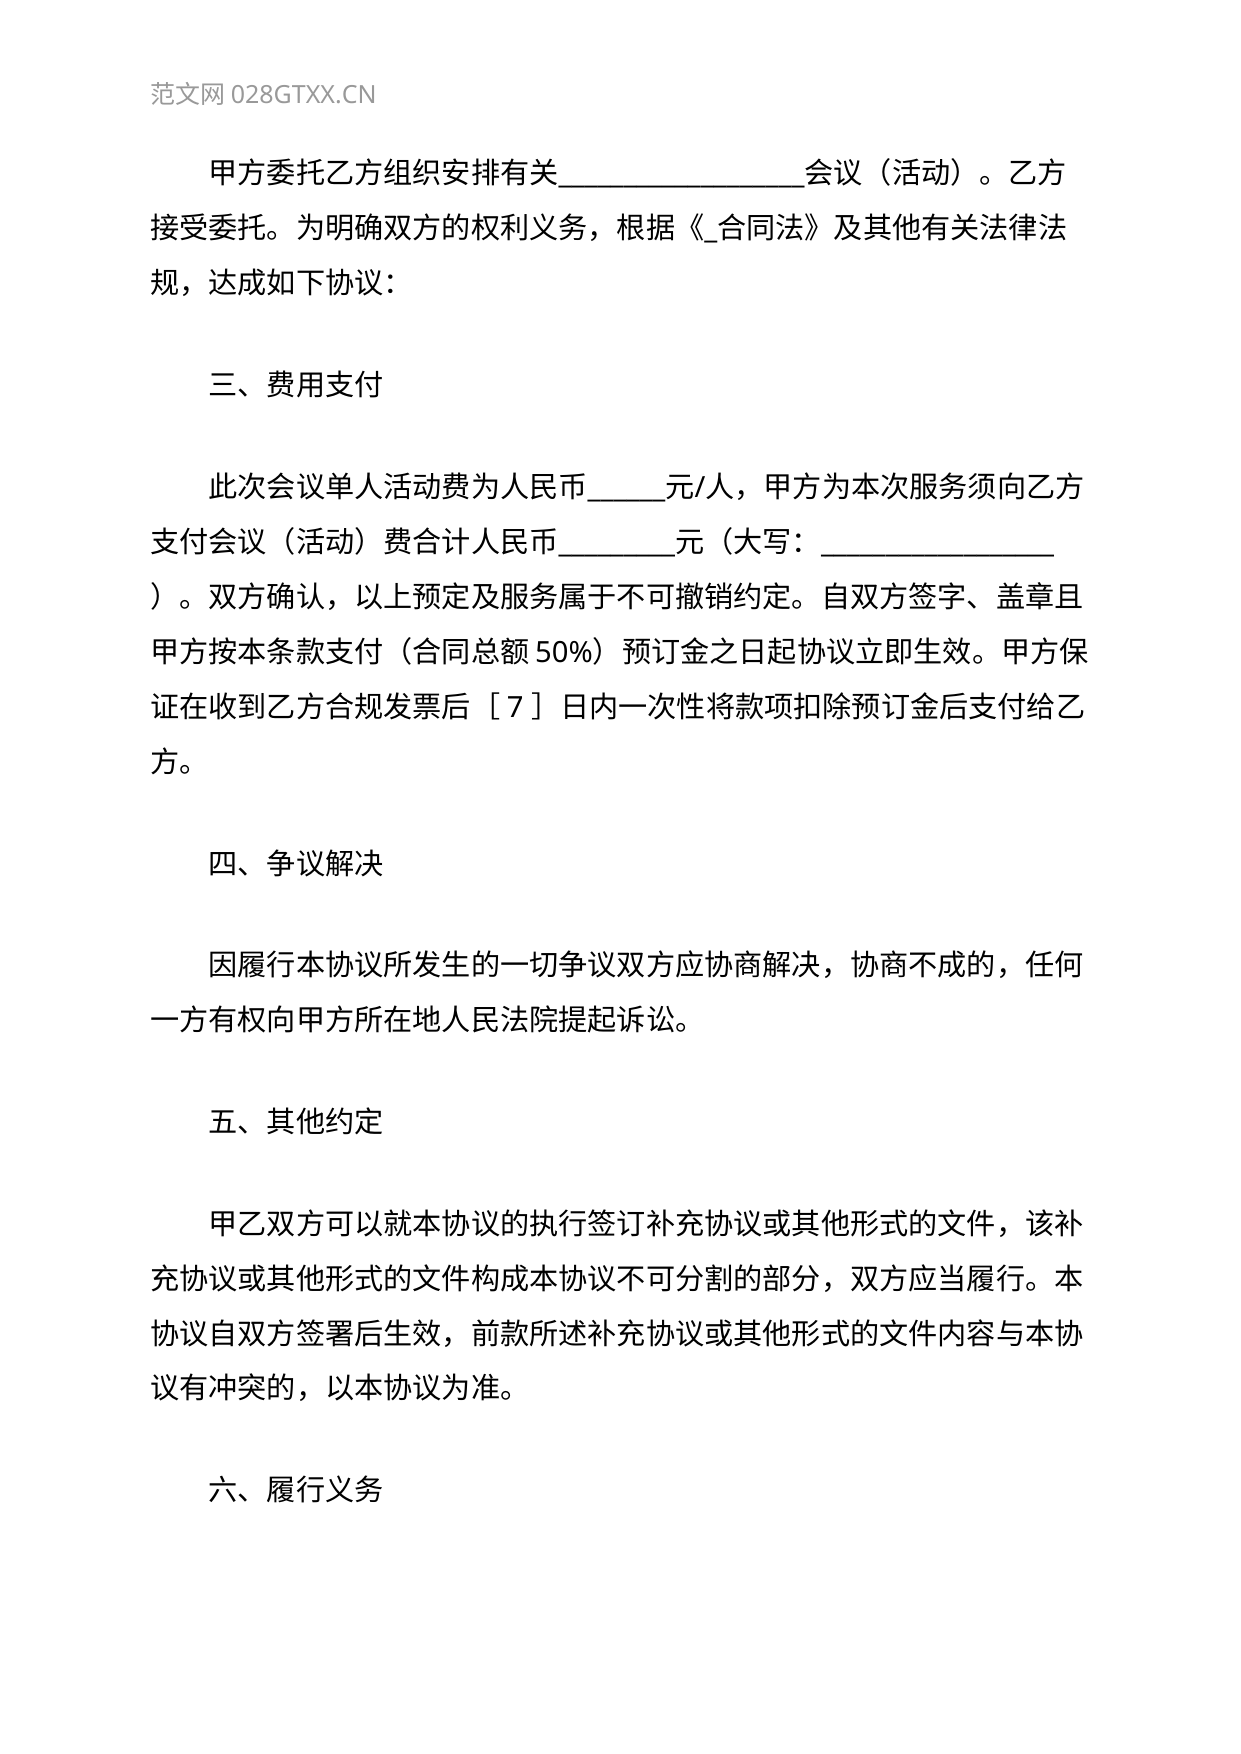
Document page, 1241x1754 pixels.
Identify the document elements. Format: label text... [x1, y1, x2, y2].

text 四、争议解决 [150, 840, 1090, 882]
text 甲方委托乙方组织安排有关___________________会议（活动）。乙方接受委托。为明确双方的权利义务，根据《_合同法》及其他有关法律法规，达成如下协议： [150, 150, 1090, 302]
text 三、费用支付 [150, 362, 1090, 404]
text 六、履行义务 [150, 1467, 1090, 1509]
text 此次会议单人活动费为人民币______元/人，甲方为本次服务须向乙方支付会议（活动）费合计人民币_________元（大写：__________________ ）。双方确认，以上预定及服务属于不可撤销约定。自双方签字、盖章且甲方按本条款支付（合同总额50%）预订金之日起协议立即生效。甲方保证在收到乙方合规发票后［ 7 ］日内一次性将款项扣除预订金后支付给乙方。 [150, 463, 1090, 781]
text 甲乙双方可以就本协议的执行签订补充协议或其他形式的文件，该补充协议或其他形式的文件构成本协议不可分割的部分，双方应当履行。本协议自双方签署后生效，前款所述补充协议或其他形式的文件内容与本协议有冲突的，以本协议为准。 [150, 1200, 1090, 1407]
text 五、其他约定 [150, 1099, 1090, 1141]
text 因履行本协议所发生的一切争议双方应协商解决，协商不成的，任何一方有权向甲方所在地人民法院提起诉讼。 [150, 942, 1090, 1039]
